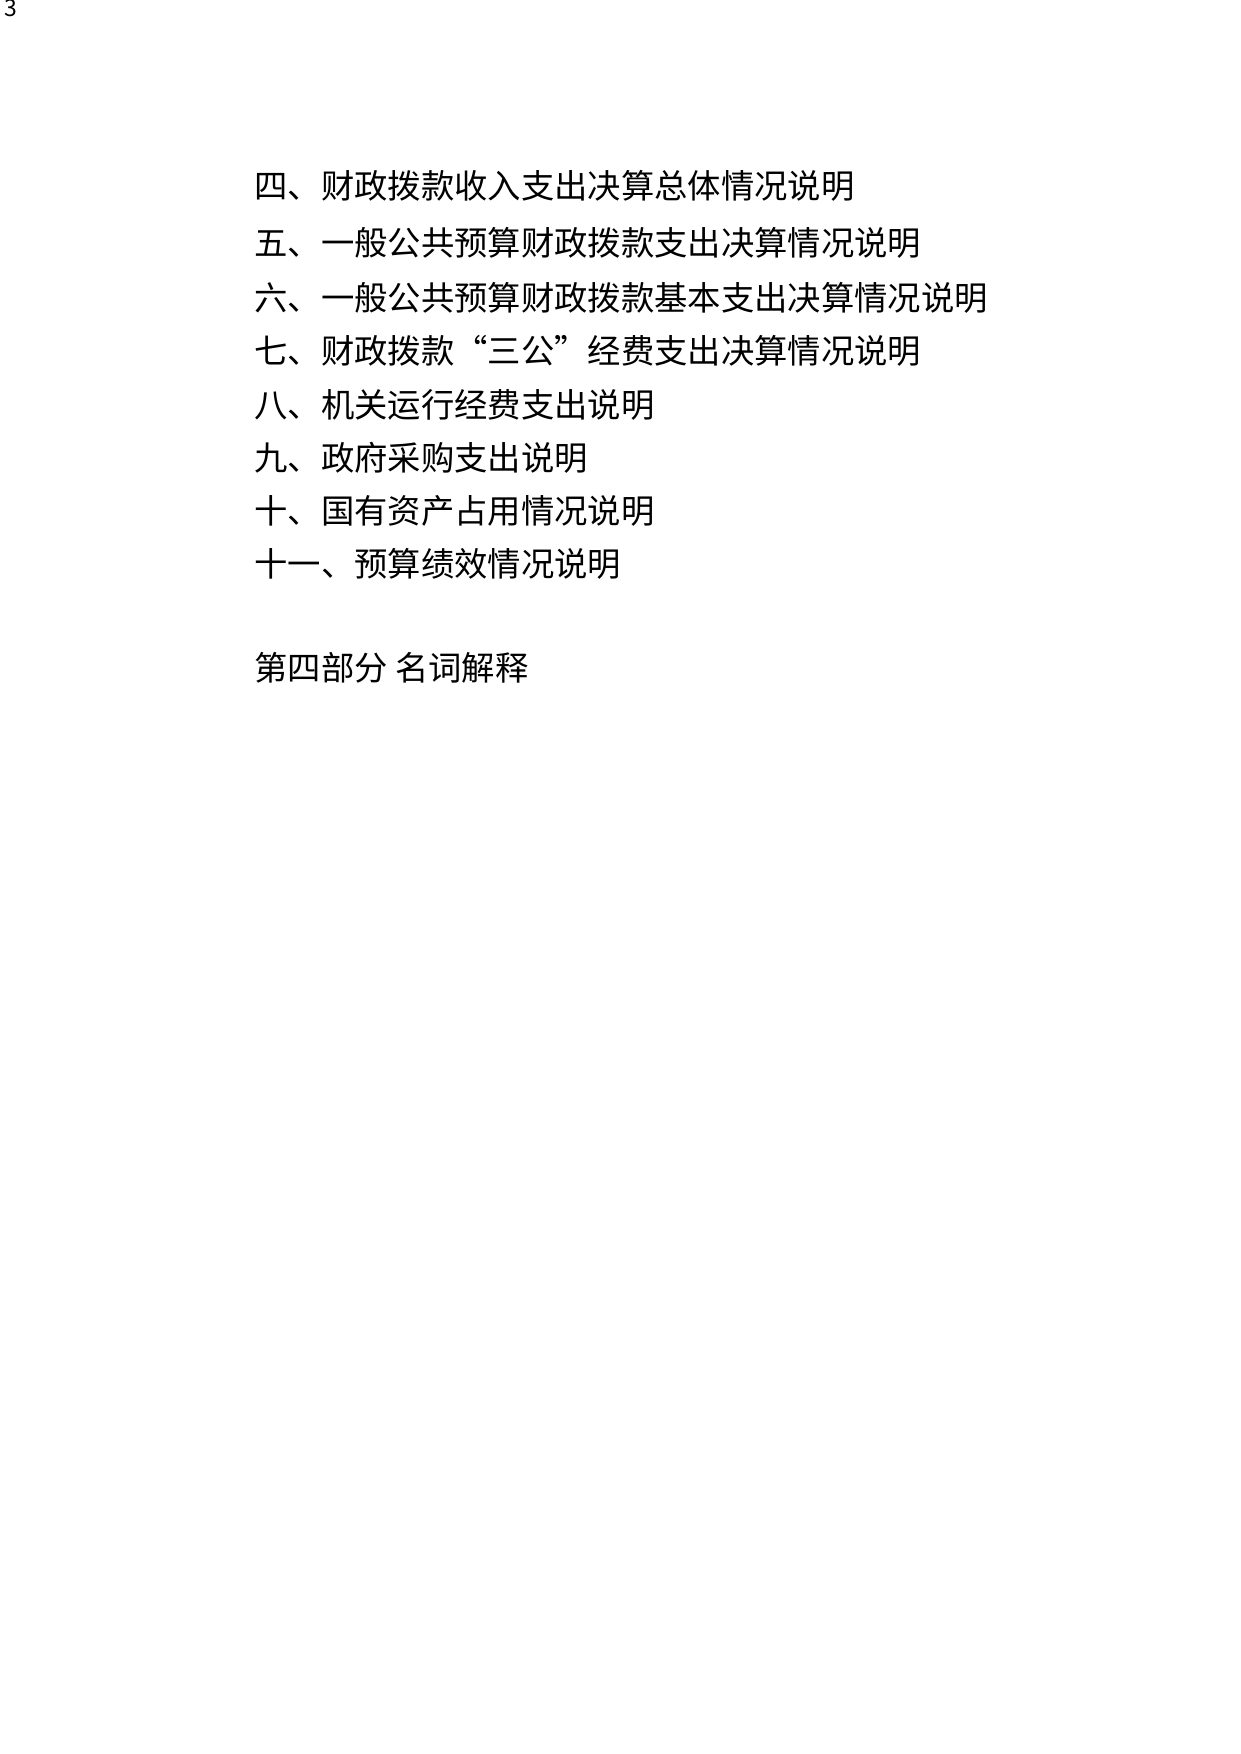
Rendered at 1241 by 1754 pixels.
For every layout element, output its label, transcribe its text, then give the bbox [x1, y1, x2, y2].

text 八、机关运行经费支出说明九、政府采购支出说明 [254, 378, 654, 480]
text 五、一般公共预算财政拨款支出决算情况说明 [254, 216, 1240, 264]
text 四、财政拨款收入支出决算总体情况说明 [254, 154, 1240, 209]
text 第四部分 名词解释 [254, 641, 654, 690]
text 六、一般公共预算财政拨款基本支出决算情况说明七、财政拨款“三公”经费支出决算情况说明 [254, 271, 988, 373]
text 十、国有资产占用情况说明十一、预算绩效情况说明 [254, 485, 654, 586]
